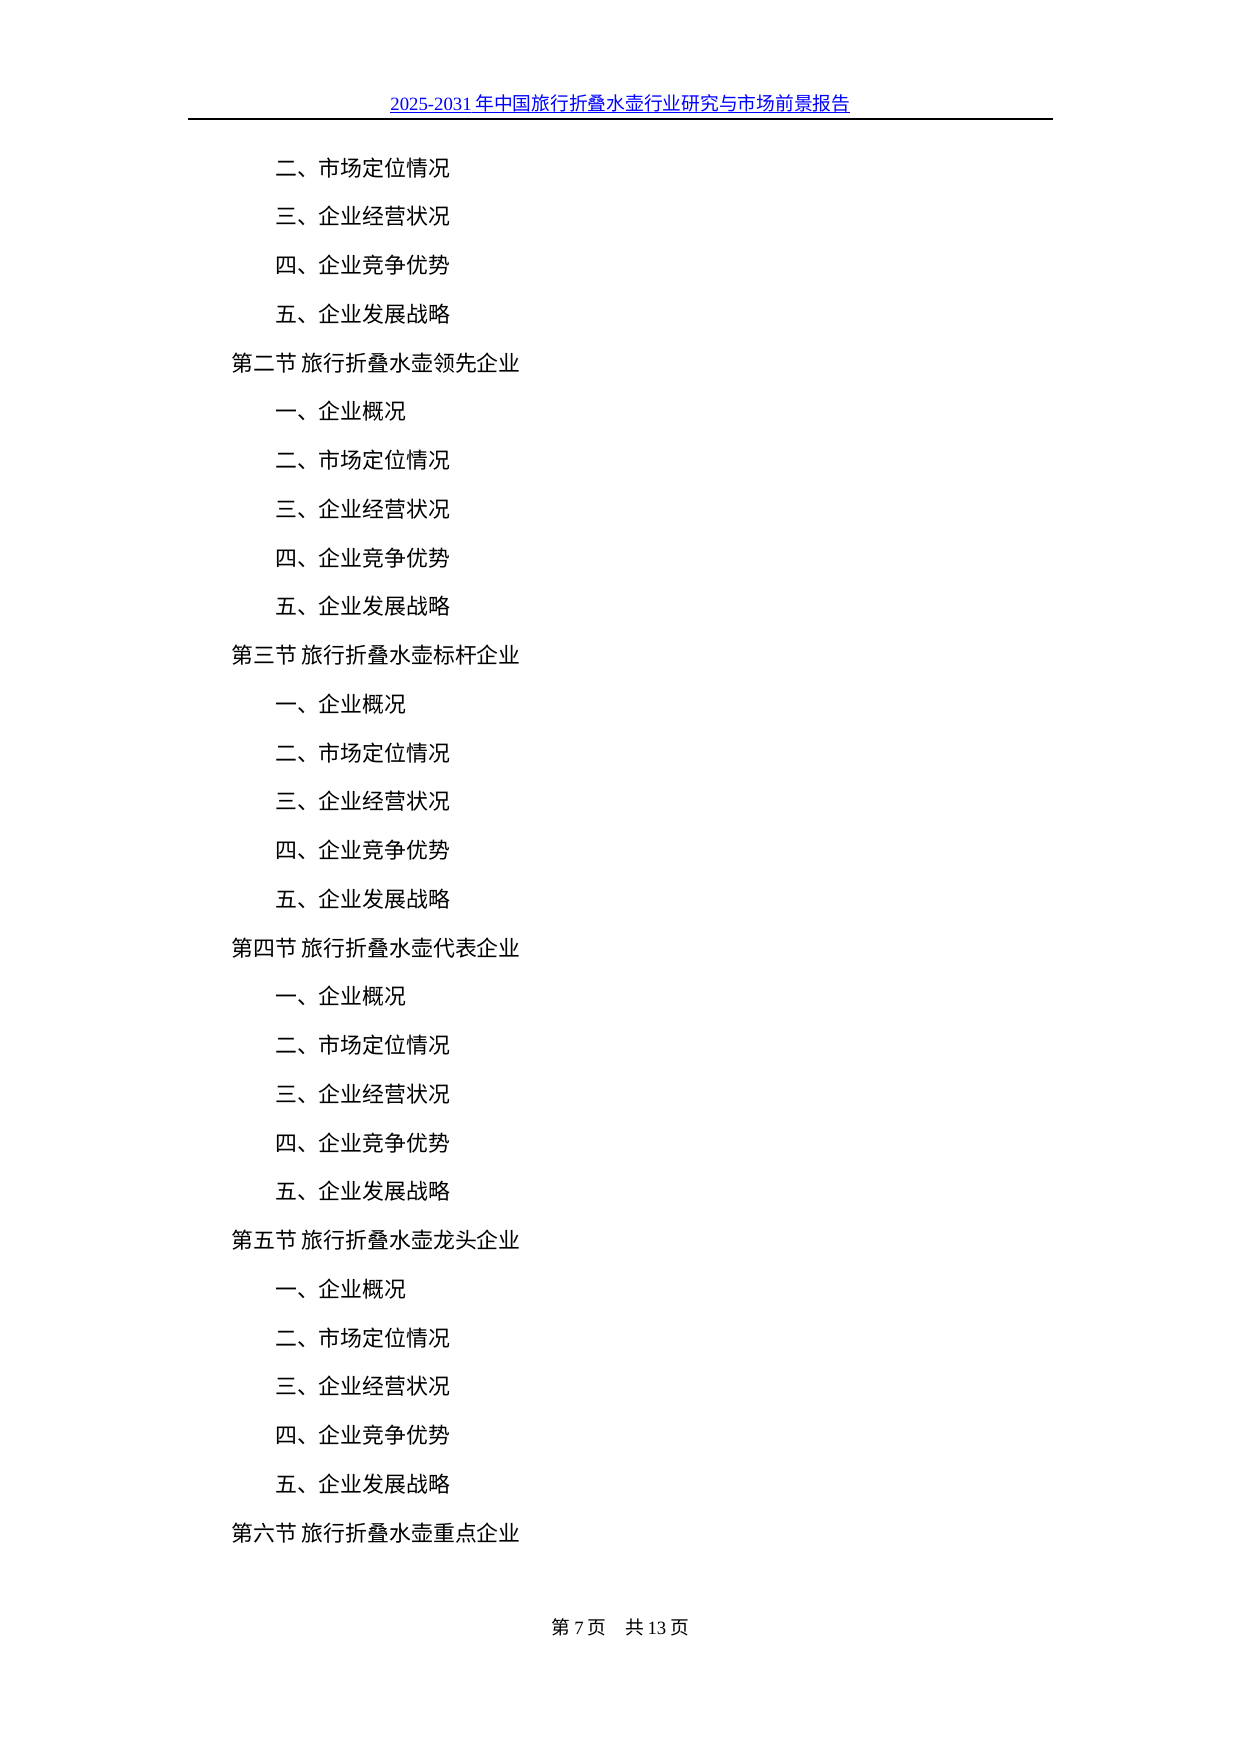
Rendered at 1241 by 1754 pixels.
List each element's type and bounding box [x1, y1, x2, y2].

text [187, 150, 1053, 1548]
